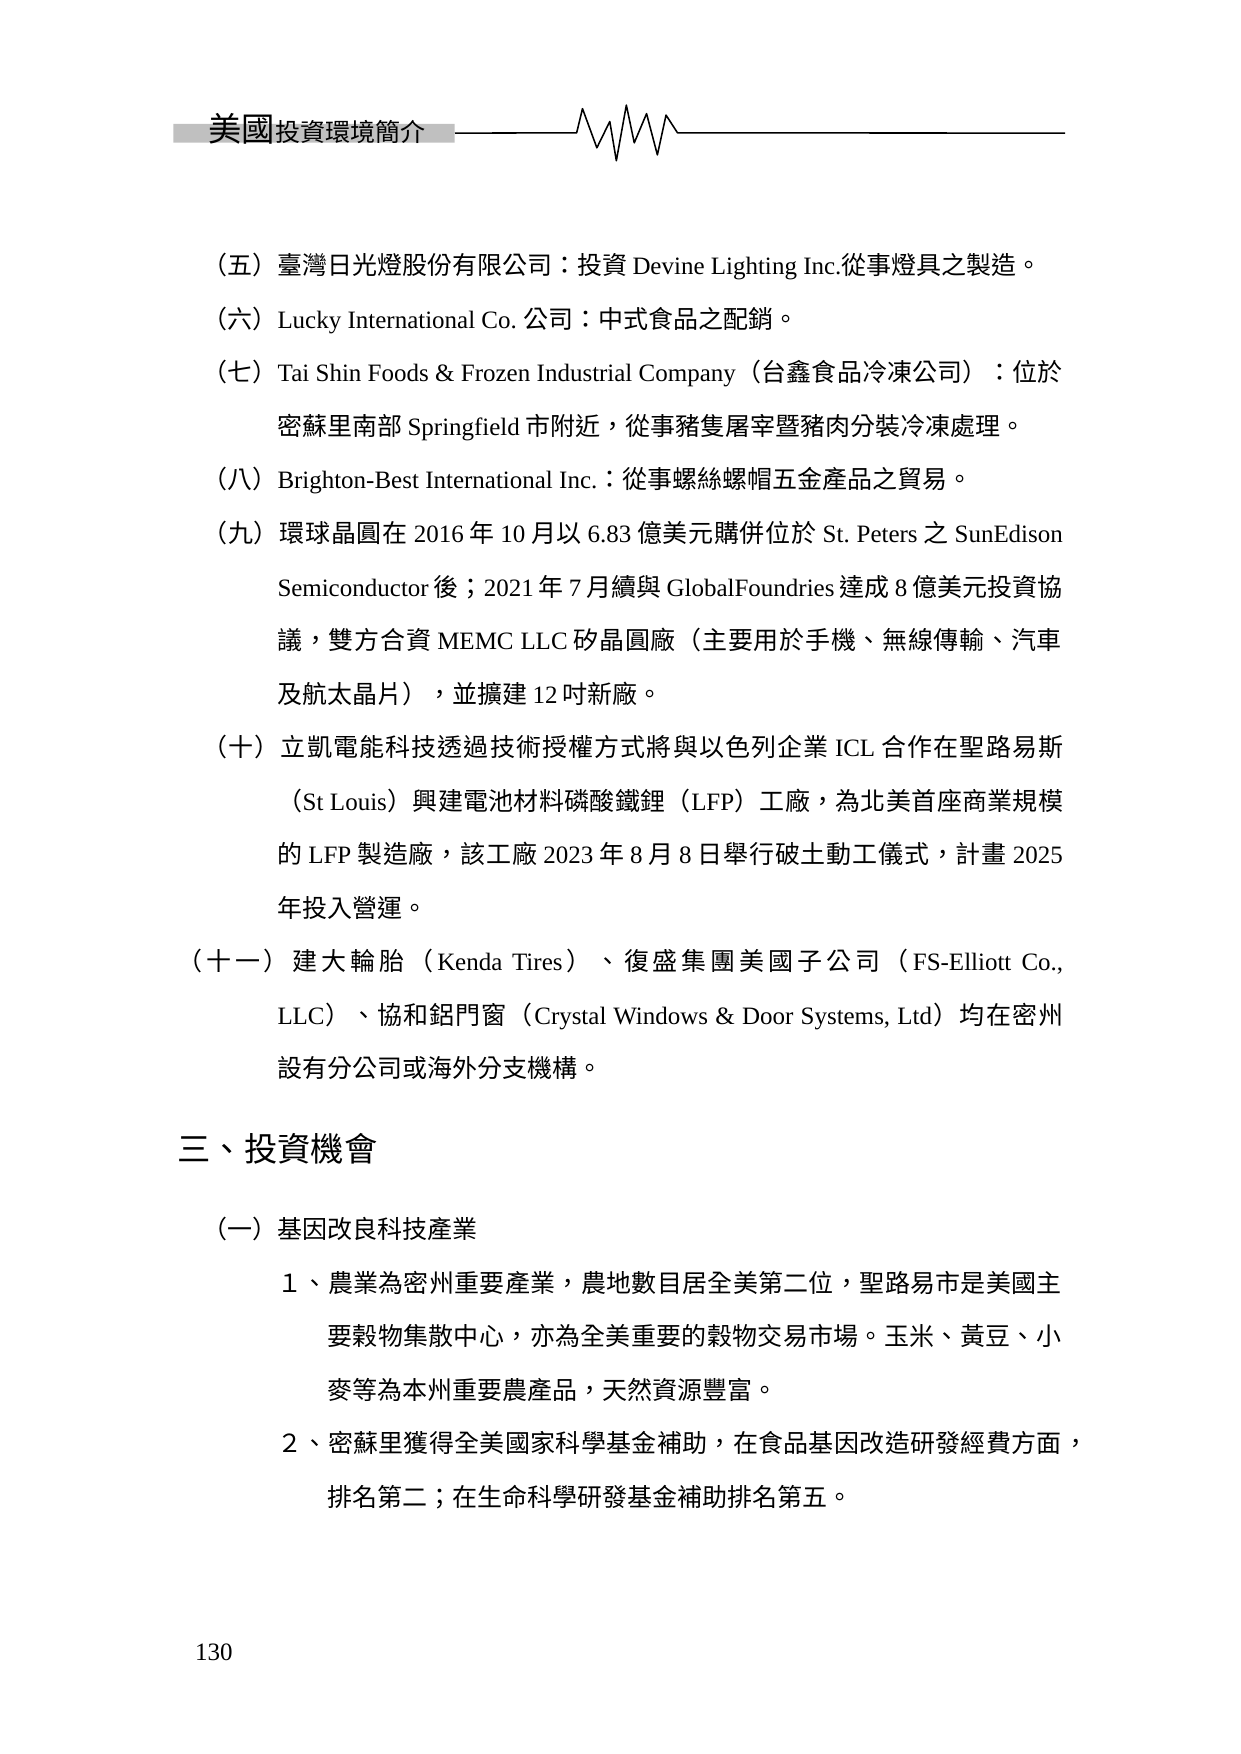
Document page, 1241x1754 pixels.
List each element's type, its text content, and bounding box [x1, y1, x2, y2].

text （八）Brighton-Best International Inc.：從事螺絲螺帽五金產品之貿易。 [202, 451, 1063, 505]
text （六）Lucky International Co. 公司：中式食品之配銷。 [202, 291, 1063, 344]
text （十）立凱電能科技透過技術授權方式將與以色列企業ICL合作在聖路易斯（St Louis）興建電池材料磷酸鐵鋰（LFP）工廠，為北美首座商業規模的LFP製造廠，該工廠2023年8月8日舉行破土動工儀式，計畫2025年投入營運。 [202, 719, 1063, 933]
text （十一）建大輪胎（Kenda Tires）、復盛集團美國子公司（FS-Elliott Co., LLC）、協和鋁門窗（Crystal Windows & Door Systems, Ltd）均在密州設有分公司或海外分支機構。 [177, 933, 1063, 1094]
text （七）Tai Shin Foods & Frozen Industrial Company（台鑫食品冷凍公司）：位於密蘇里南部Springfield市附近，從事豬隻屠宰暨豬肉分裝冷凍處理。 [202, 344, 1063, 451]
text （一）基因改良科技產業 [202, 1201, 1063, 1254]
text （五）臺灣日光燈股份有限公司：投資Devine Lighting Inc.從事燈具之製造。 [202, 237, 1063, 291]
text １、農業為密州重要產業，農地數目居全美第二位，聖路易市是美國主要榖物集散中心，亦為全美重要的穀物交易市場。玉米、黃豆、小麥等為本州重要農產品，天然資源豐富。 [277, 1254, 1063, 1415]
text （九）環球晶圓在2016年10月以6.83億美元購併位於St. Peters之SunEdison Semiconductor後；2021年7月續與GlobalFoundries達成8億美元投資協議，雙方合資MEMC LLC矽晶圓廠（主要用於手機、無線傳輸、汽車及航太晶片），並擴建12吋新廠。 [202, 505, 1063, 719]
text 三、投資機會 [177, 1121, 1063, 1174]
text ２、密蘇里獲得全美國家科學基金補助，在食品基因改造研發經費方面，排名第二；在生命科學研發基金補助排名第五。 [277, 1415, 1063, 1522]
